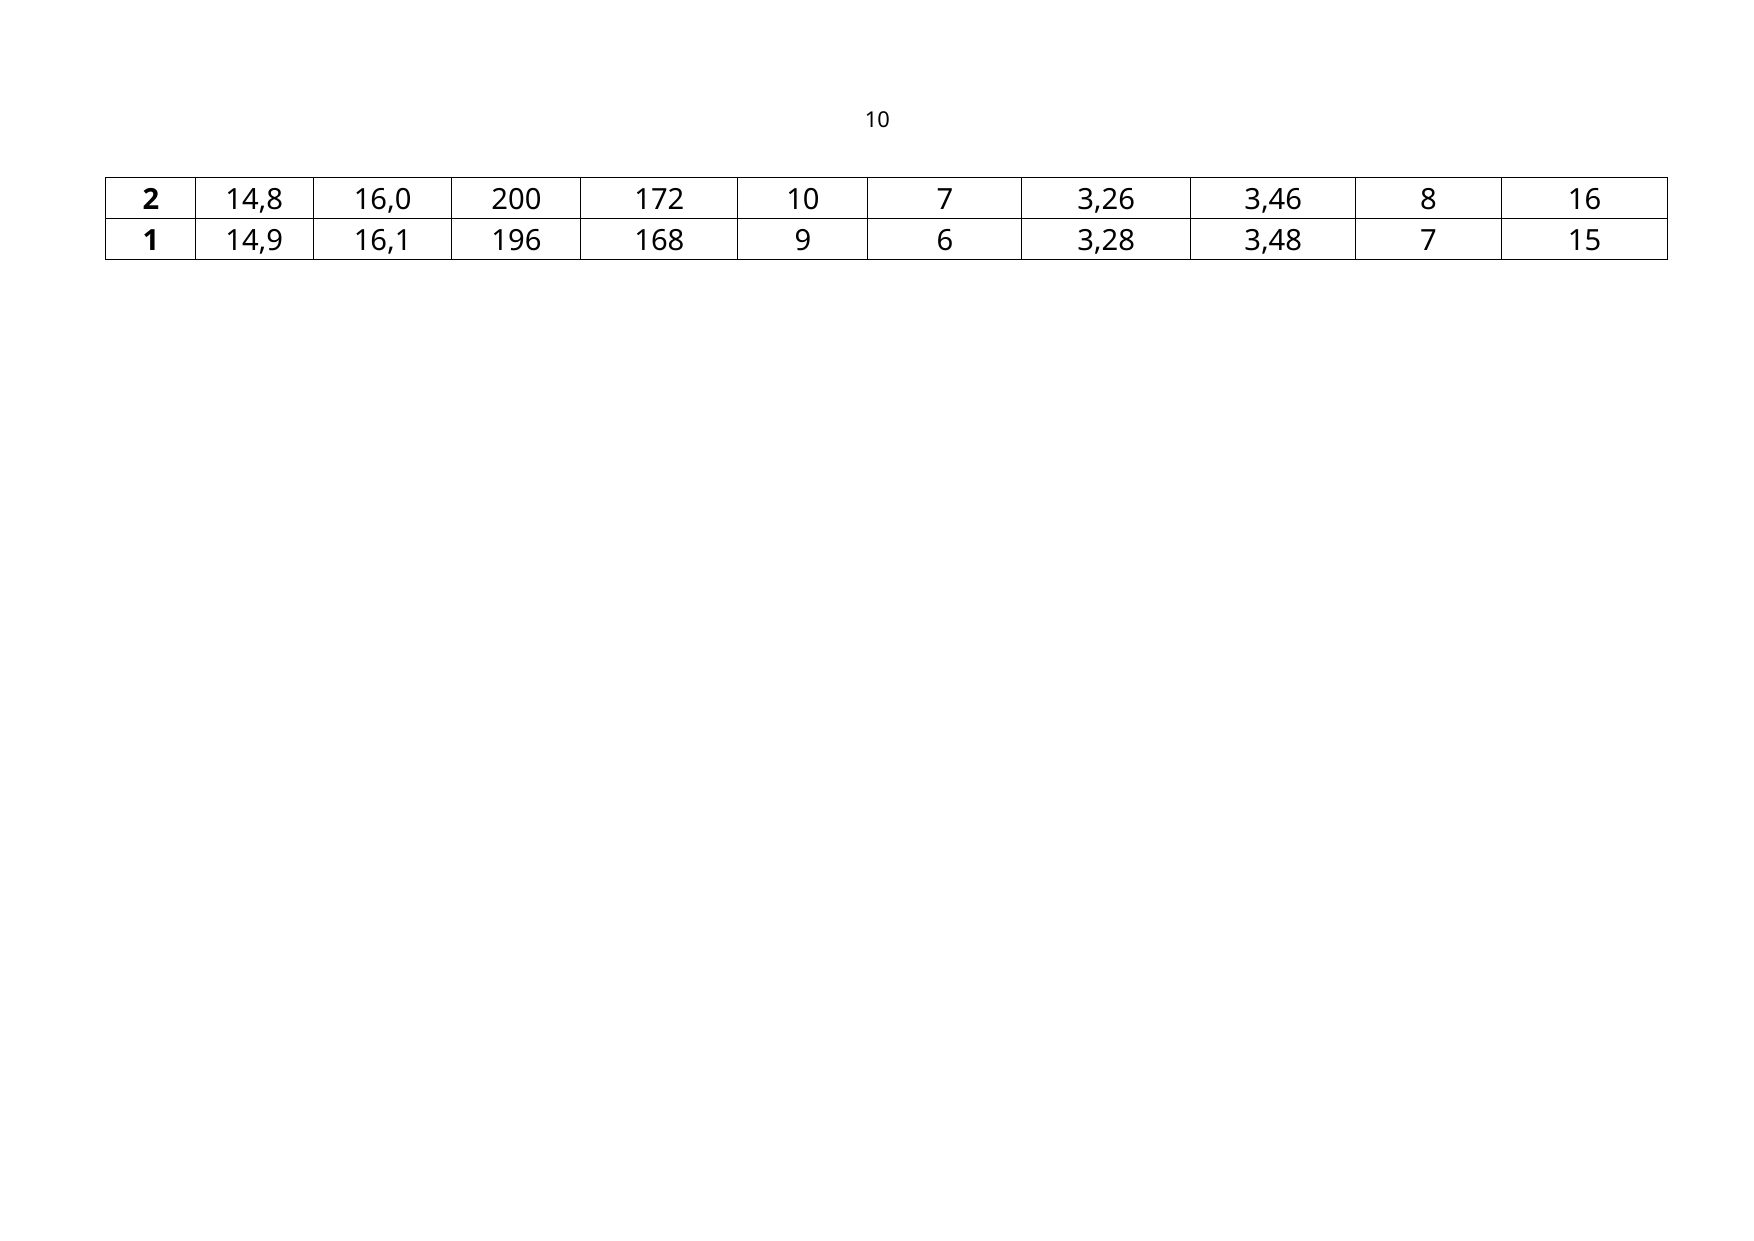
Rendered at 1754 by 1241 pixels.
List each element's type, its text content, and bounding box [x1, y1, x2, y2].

table_cell 3,26 [1022, 178, 1190, 218]
table_cell 15 [1502, 219, 1667, 259]
table_cell 196 [452, 219, 580, 259]
table_cell 200 [452, 178, 580, 218]
table_cell 14,8 [196, 178, 313, 218]
table_cell 2 [106, 178, 195, 218]
table_cell 3,28 [1022, 219, 1190, 259]
table_cell 3,46 [1191, 178, 1355, 218]
table_cell 168 [581, 219, 737, 259]
table_cell 172 [581, 178, 737, 218]
table_cell 7 [868, 178, 1021, 218]
table_cell 9 [738, 219, 867, 259]
table_cell 14,9 [196, 219, 313, 259]
table_cell 3,48 [1191, 219, 1355, 259]
table_cell 7 [1356, 219, 1501, 259]
table_cell 16,0 [314, 178, 451, 218]
table_cell 16,1 [314, 219, 451, 259]
table_cell 8 [1356, 178, 1501, 218]
table_cell 10 [738, 178, 867, 218]
table_cell 16 [1502, 178, 1667, 218]
table_cell 1 [106, 219, 195, 259]
table_cell 6 [868, 219, 1021, 259]
